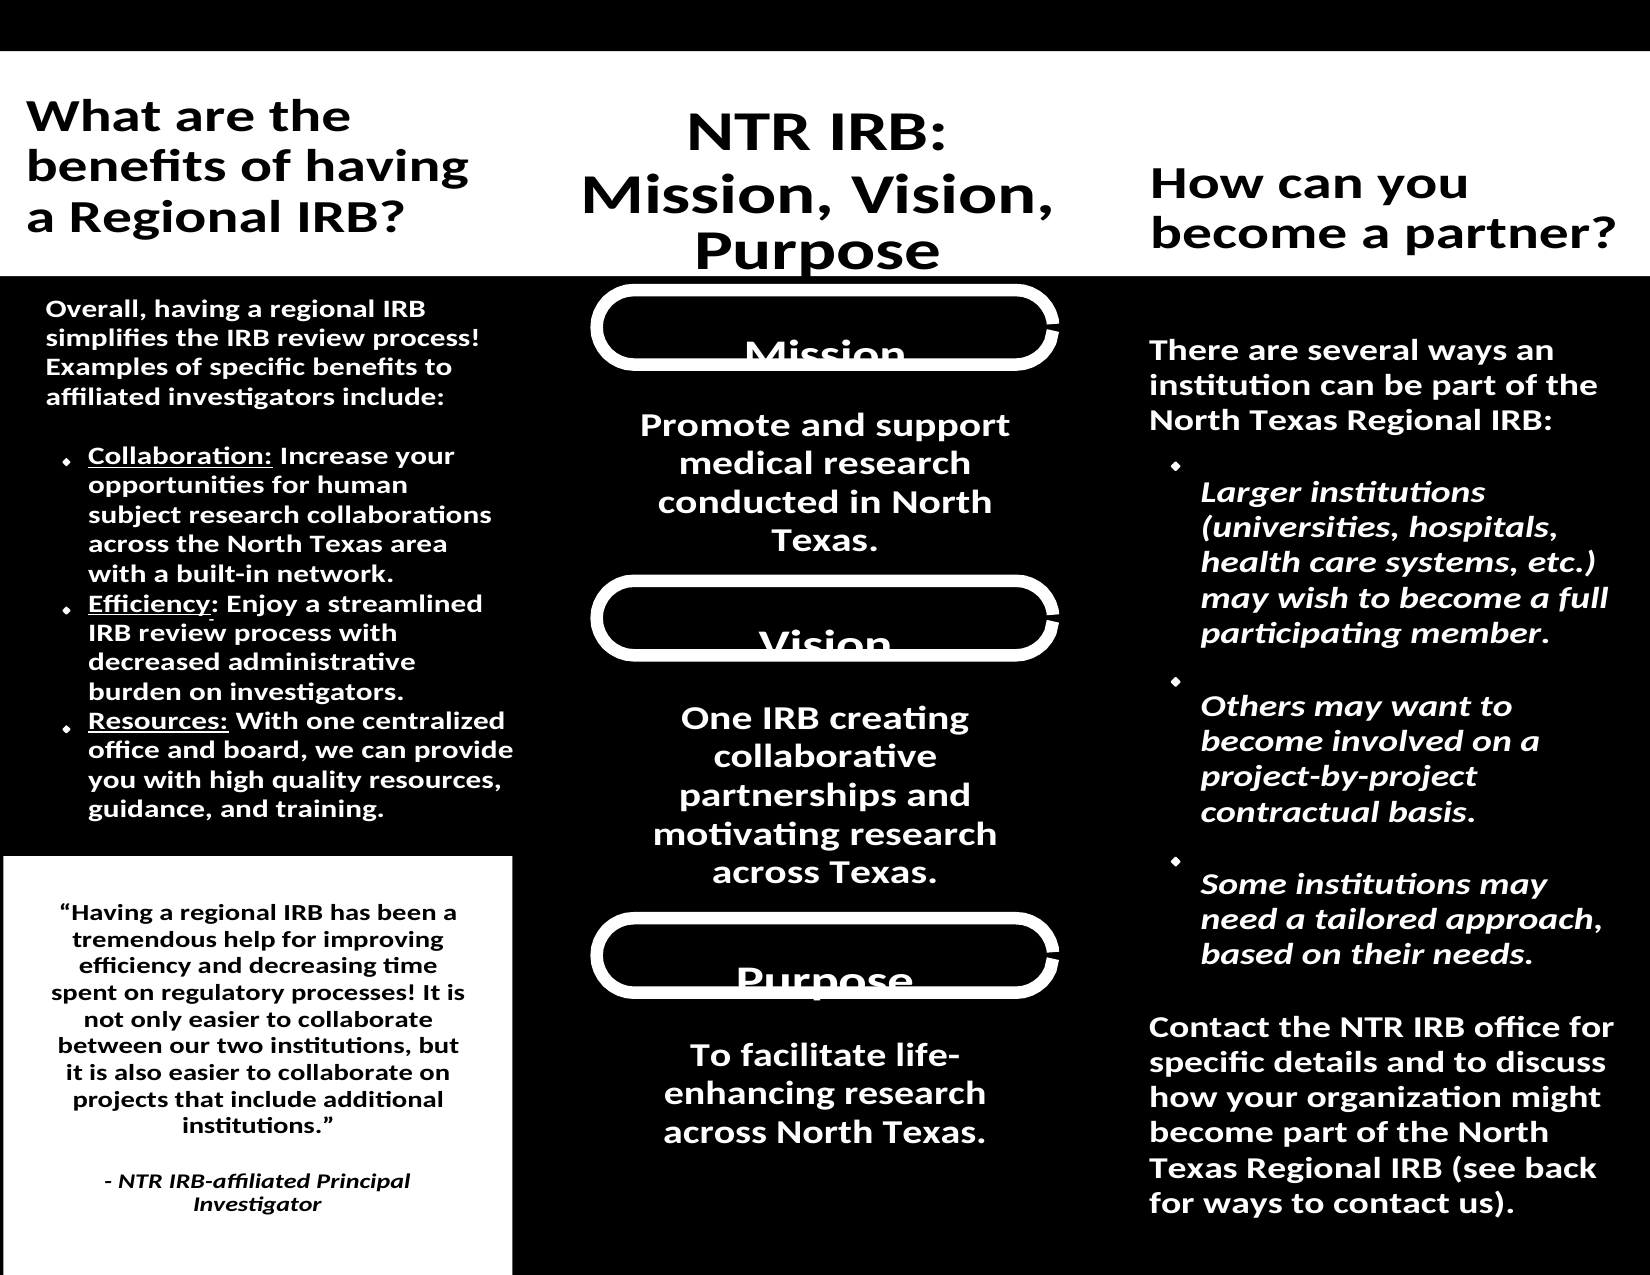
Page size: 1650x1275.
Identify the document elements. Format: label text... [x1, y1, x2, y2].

text Resources: With one centralized office and board, we can provide you with high quality resources, guidance, and training. [88, 706, 514, 824]
text There are several ways an institution can be part of the North Texas Regional IRB: [1149, 332, 1623, 438]
text Mission, Vision, Purpose [577, 166, 1058, 283]
text Some institutions may need a tailored approach, based on their needs. [1200, 866, 1623, 972]
text Larger institutions (universities, hospitals, health care systems, etc.) may wish to become a full participating member. [1200, 474, 1623, 651]
text NTR IRB: [577, 99, 1058, 164]
text Contact the NTR IRB office for specific details and to discuss how your organization might become part of the North Texas Regional IRB (see back for ways to contact us). [1149, 1009, 1623, 1221]
text - NTR IRB-affiliated Principal Investigator [46, 1170, 470, 1216]
text Promote and support medical research conducted in North Texas. [614, 405, 1036, 560]
subtitle Vision [758, 619, 1058, 668]
subtitle Mission [743, 329, 1058, 379]
subtitle Purpose [736, 954, 1058, 1004]
text To facilitate life- enhancing research across North Texas. [614, 1035, 1036, 1151]
subtitle How can you become a partner? [1150, 158, 1623, 259]
text Collaboration: Increase your opportunities for human subject research collaborations across the North Texas area with a built-in network. [88, 442, 508, 588]
subtitle What are the benefits of having a Regional IRB? [26, 91, 497, 244]
text Others may want to become involved on a project-by-project contractual basis. [1200, 688, 1546, 829]
text Overall, having a regional IRB simplifies the IRB review process! Examples of specific benefits to affiliated investigators include: [45, 294, 497, 411]
text One IRB creating collaborative partnerships and motivating research across Texas. [614, 699, 1036, 892]
text Efficiency: Enjoy a streamlined IRB review process with decreased administrative burden on investigators. [88, 589, 497, 706]
text “Having a regional IRB has been a tremendous help for improving efficiency and decreasing time spent on regulatory processes! It is not only easier to collaborate between our two institutions, but it is also easier to collaborate on projects that include additional institutions.” [46, 899, 470, 1139]
